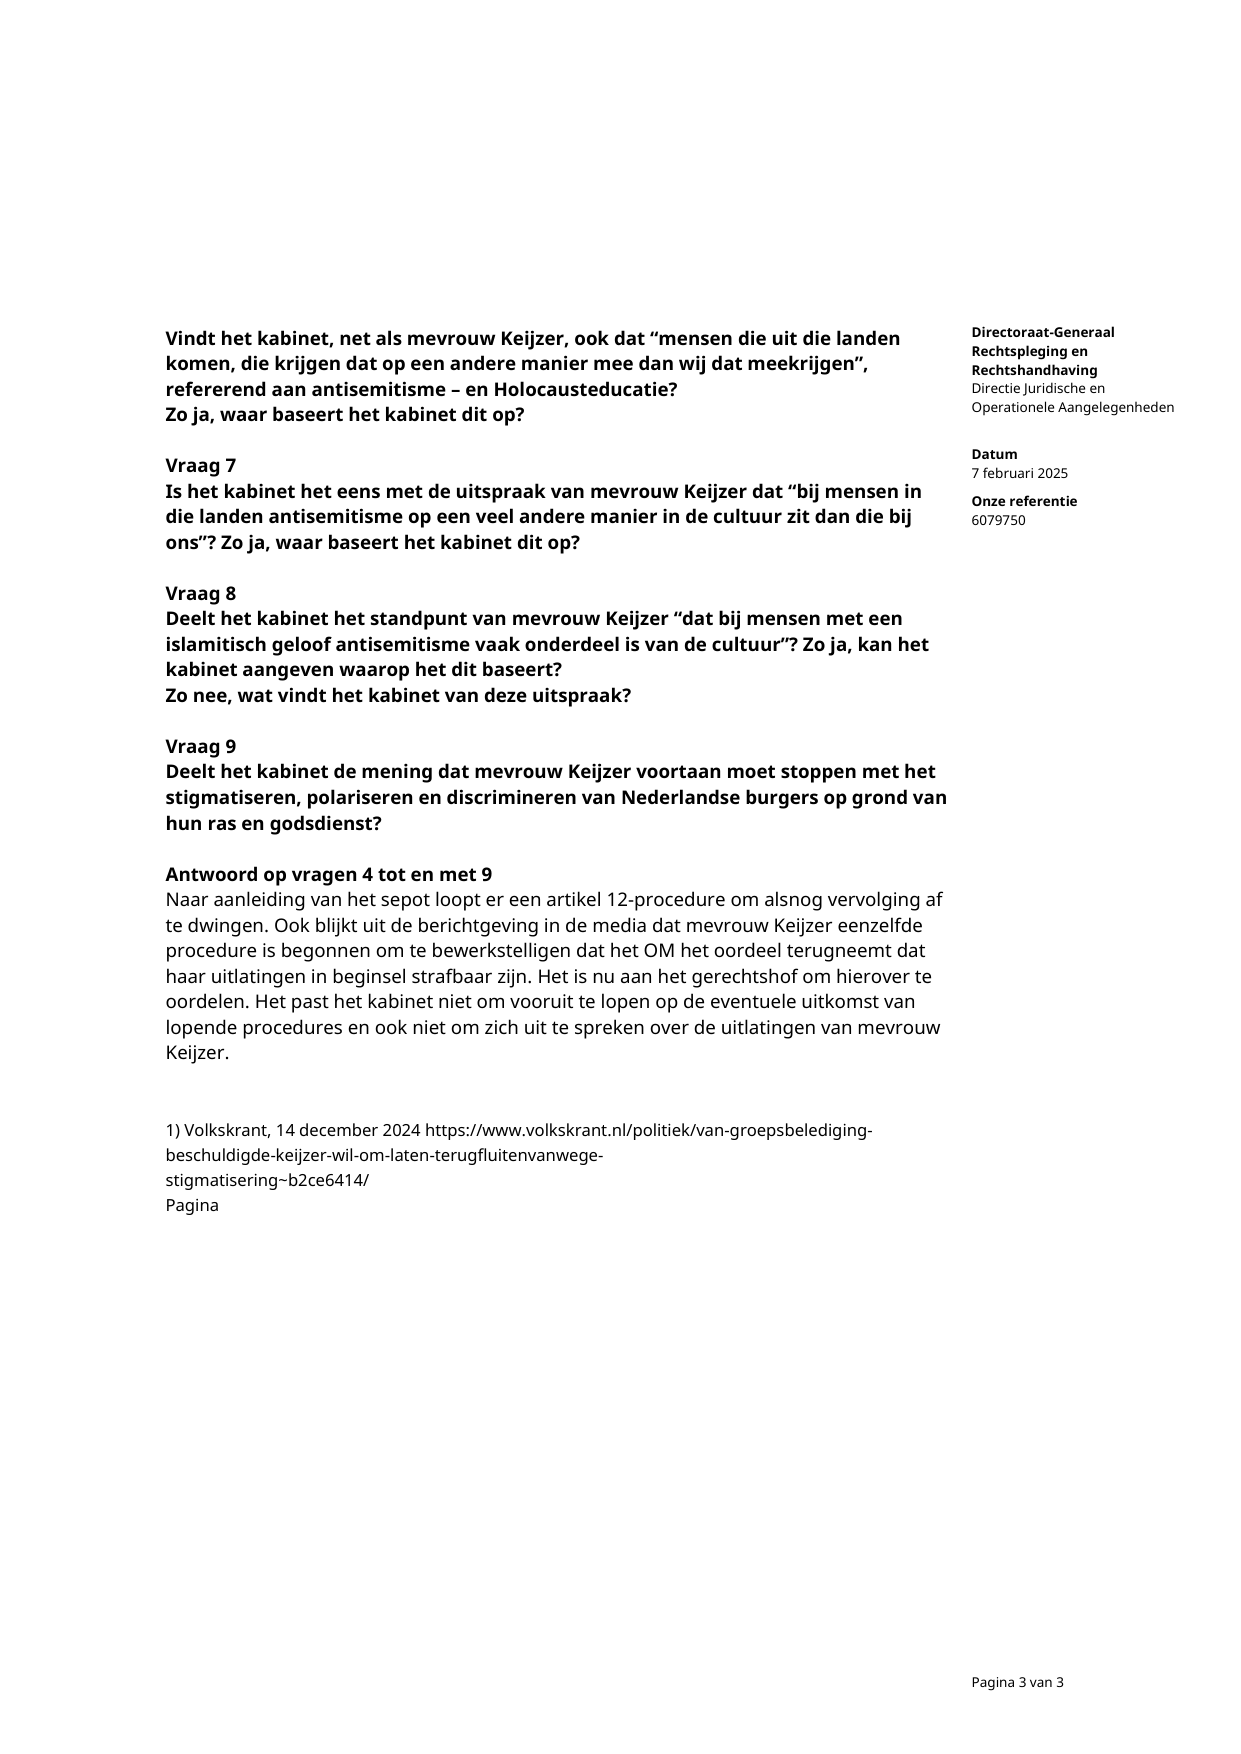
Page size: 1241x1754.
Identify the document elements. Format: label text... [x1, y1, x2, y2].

text Pagina [165, 1191, 951, 1216]
text Naar aanleiding van het sepot loopt er een artikel 12-procedure om alsnog vervolging af te dwingen. Ook blijkt uit de berichtgeving in de media dat mevrouw Keijzer eenzelfde procedure is begonnen om te bewerkstelligen dat het OM het oordeel terugneemt dat haar uitlatingen in beginsel strafbaar zijn. Het is nu aan het gerechtshof om hierover te oordelen. Het past het kabinet niet om vooruit te lopen op de eventuele uitkomst van lopende procedures en ook niet om zich uit te spreken over de uitlatingen van mevrouw Keijzer. [165, 886, 951, 1065]
text Vraag 8 [165, 580, 951, 606]
text Deelt het kabinet de mening dat mevrouw Keijzer voortaan moet stoppen met het stigmatiseren, polariseren en discrimineren van Nederlandse burgers op grond van hun ras en godsdienst? [165, 759, 951, 835]
text Is het kabinet het eens met de uitspraak van mevrouw Keijzer dat “bij mensen in die landen antisemitisme op een veel andere manier in de cultuur zit dan die bij ons”? Zo ja, waar baseert het kabinet dit op? [165, 478, 951, 554]
text Deelt het kabinet het standpunt van mevrouw Keijzer “dat bij mensen met een islamitisch geloof antisemitisme vaak onderdeel is van de cultuur”? Zo ja, kan het kabinet aangeven waarop het dit baseert? [165, 606, 951, 682]
text 1) Volkskrant, 14 december 2024 https://www.volkskrant.nl/politiek/van-groepsbelediging-beschuldigde-keijzer-wil-om-laten-terugfluitenvanwege- [165, 1116, 951, 1166]
text Vraag 7 [165, 452, 951, 478]
text stigmatisering~b2ce6414/ [165, 1166, 951, 1191]
text Vraag 9 [165, 733, 951, 759]
text Zo ja, waar baseert het kabinet dit op? [165, 401, 951, 427]
text Vindt het kabinet, net als mevrouw Keijzer, ook dat “mensen die uit die landen komen, die krijgen dat op een andere manier mee dan wij dat meekrijgen”, refererend aan antisemitisme – en Holocausteducatie? [165, 325, 951, 401]
text Antwoord op vragen 4 tot en met 9 [165, 861, 951, 886]
text Zo nee, wat vindt het kabinet van deze uitspraak? [165, 682, 951, 708]
